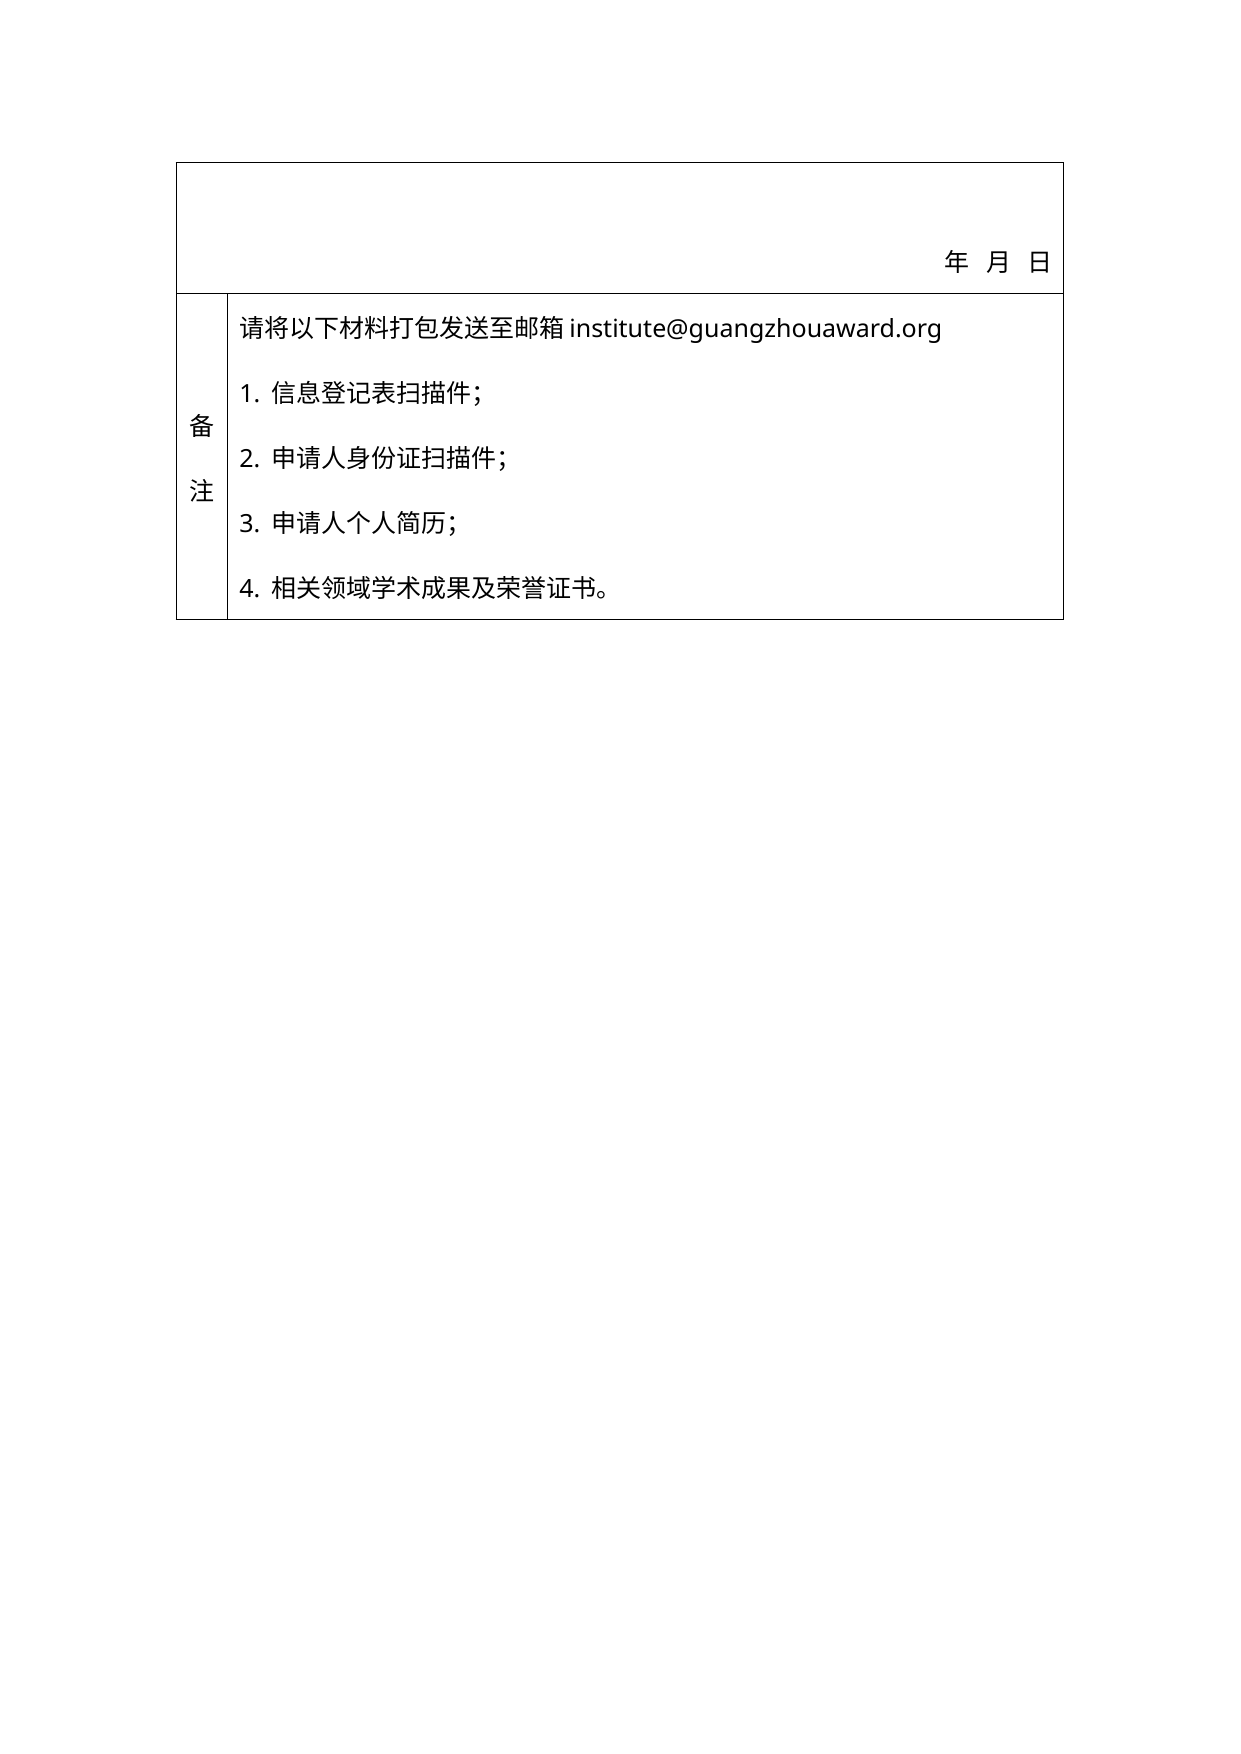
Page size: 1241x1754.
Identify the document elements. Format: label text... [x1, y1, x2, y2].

table_cell 备注 [177, 294, 227, 619]
table_cell 请将以下材料打包发送至邮箱institute@guangzhouaward.org 信息登记表扫描件； 申请人身份证扫描件； 申请人个人简历； 相关领域学术成果及荣誉证书。 [228, 294, 1063, 619]
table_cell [177, 163, 1063, 293]
